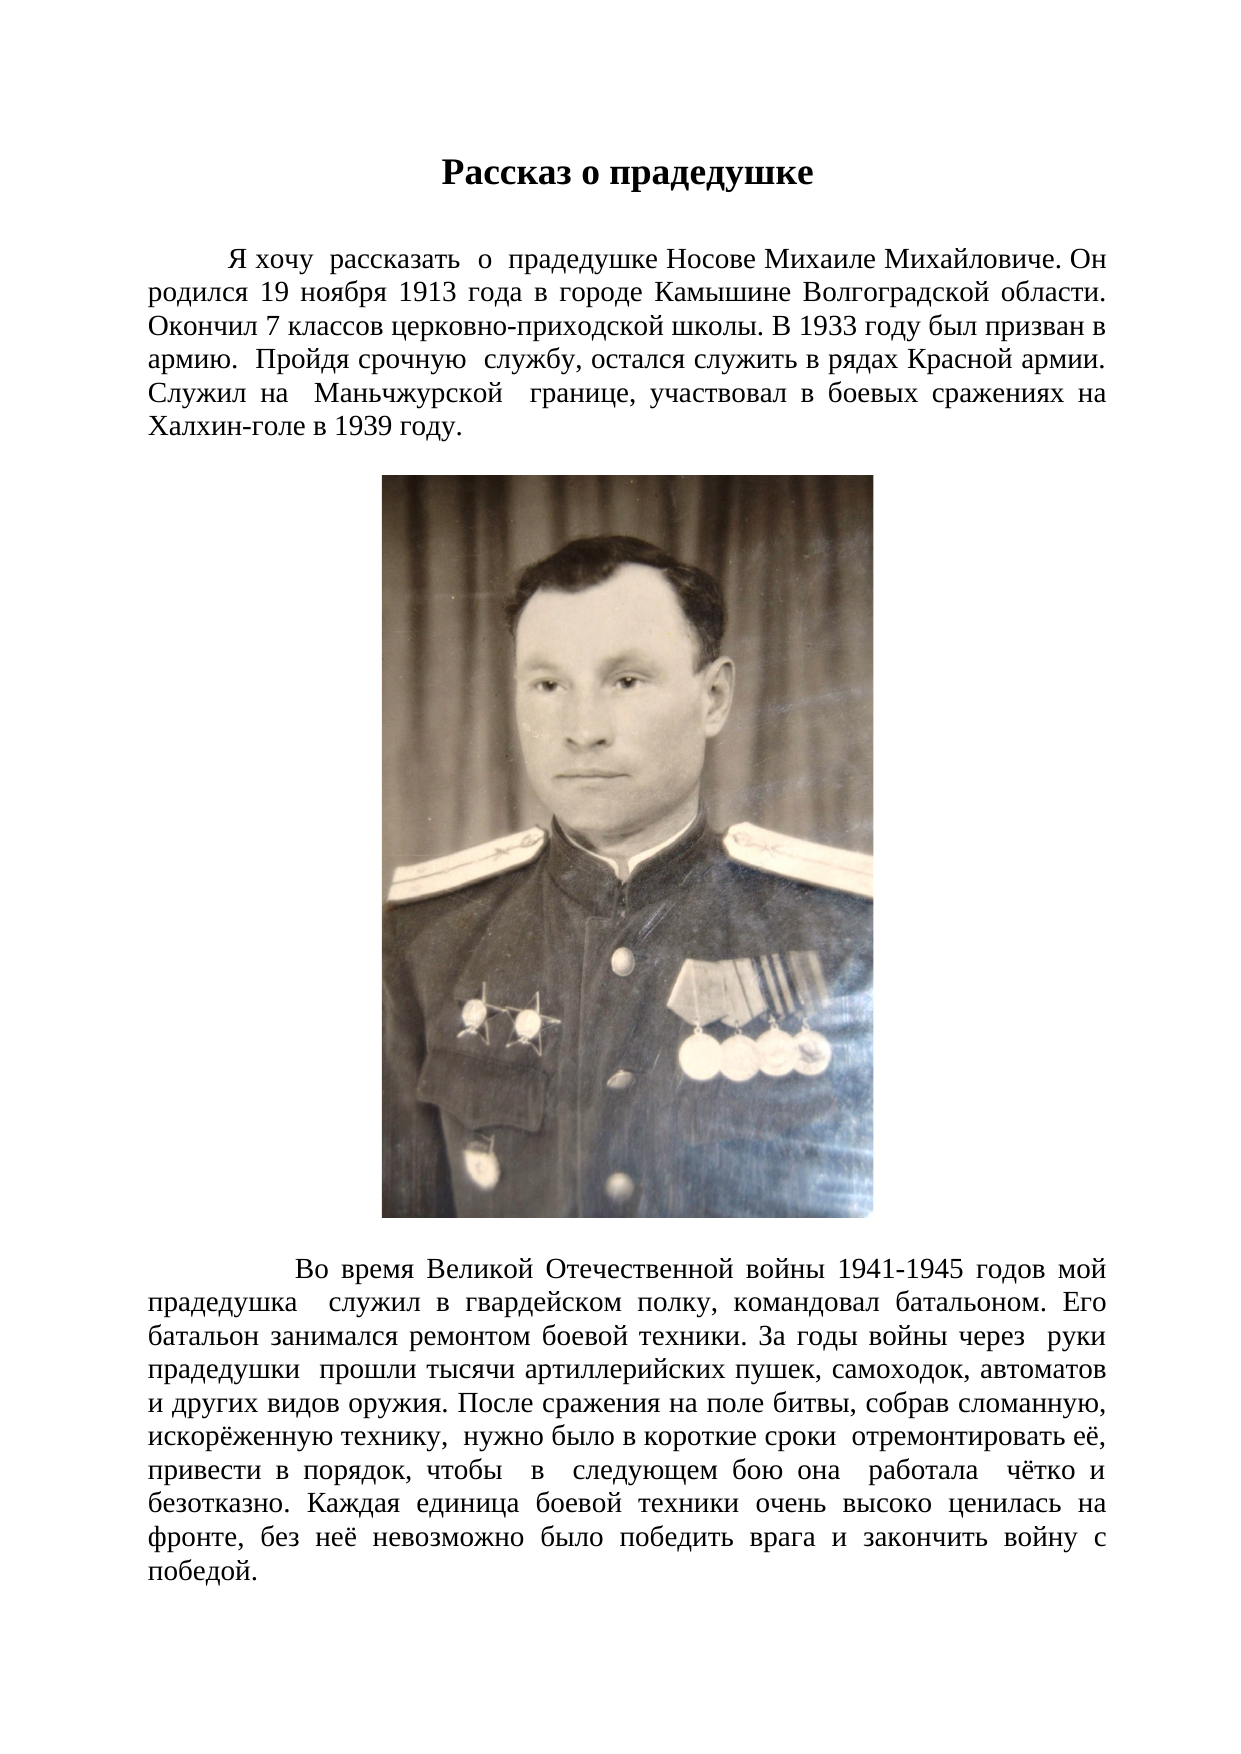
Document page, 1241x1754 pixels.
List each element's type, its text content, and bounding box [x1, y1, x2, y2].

text Я хочу рассказать о прадедушке Носове Михаиле Михайловиче. Он родился 19 ноября 1913 года в городе Камышине Волгоградской области. Окончил 7 классов церковно-приходской школы. В 1933 году был призван в армию. Пройдя срочную службу, остался служить в рядах Красной армии. Служил на Маньчжурской границе, участвовал в боевых сражениях на Халхин-голе в 1939 году. [148, 241, 1107, 442]
text Во время Великой Отечественной войны 1941-1945 годов мой прадедушка служил в гвардейском полку, командовал батальоном. Его батальон занимался ремонтом боевой техники. За годы войны через руки прадедушки прошли тысячи артиллерийских пушек, самоходок, автоматов и других видов оружия. После сражения на поле битвы, собрав сломанную, искорёженную технику, нужно было в короткие сроки отремонтировать её, привести в порядок, чтобы в следующем бою она работала чётко и безотказно. Каждая единица боевой техники очень высоко ценилась на фронте, без неё невозможно было победить врага и закончить войну с победой. [148, 1251, 1107, 1586]
text Рассказ о прадедушке [148, 150, 1107, 193]
picture [381, 475, 874, 1218]
